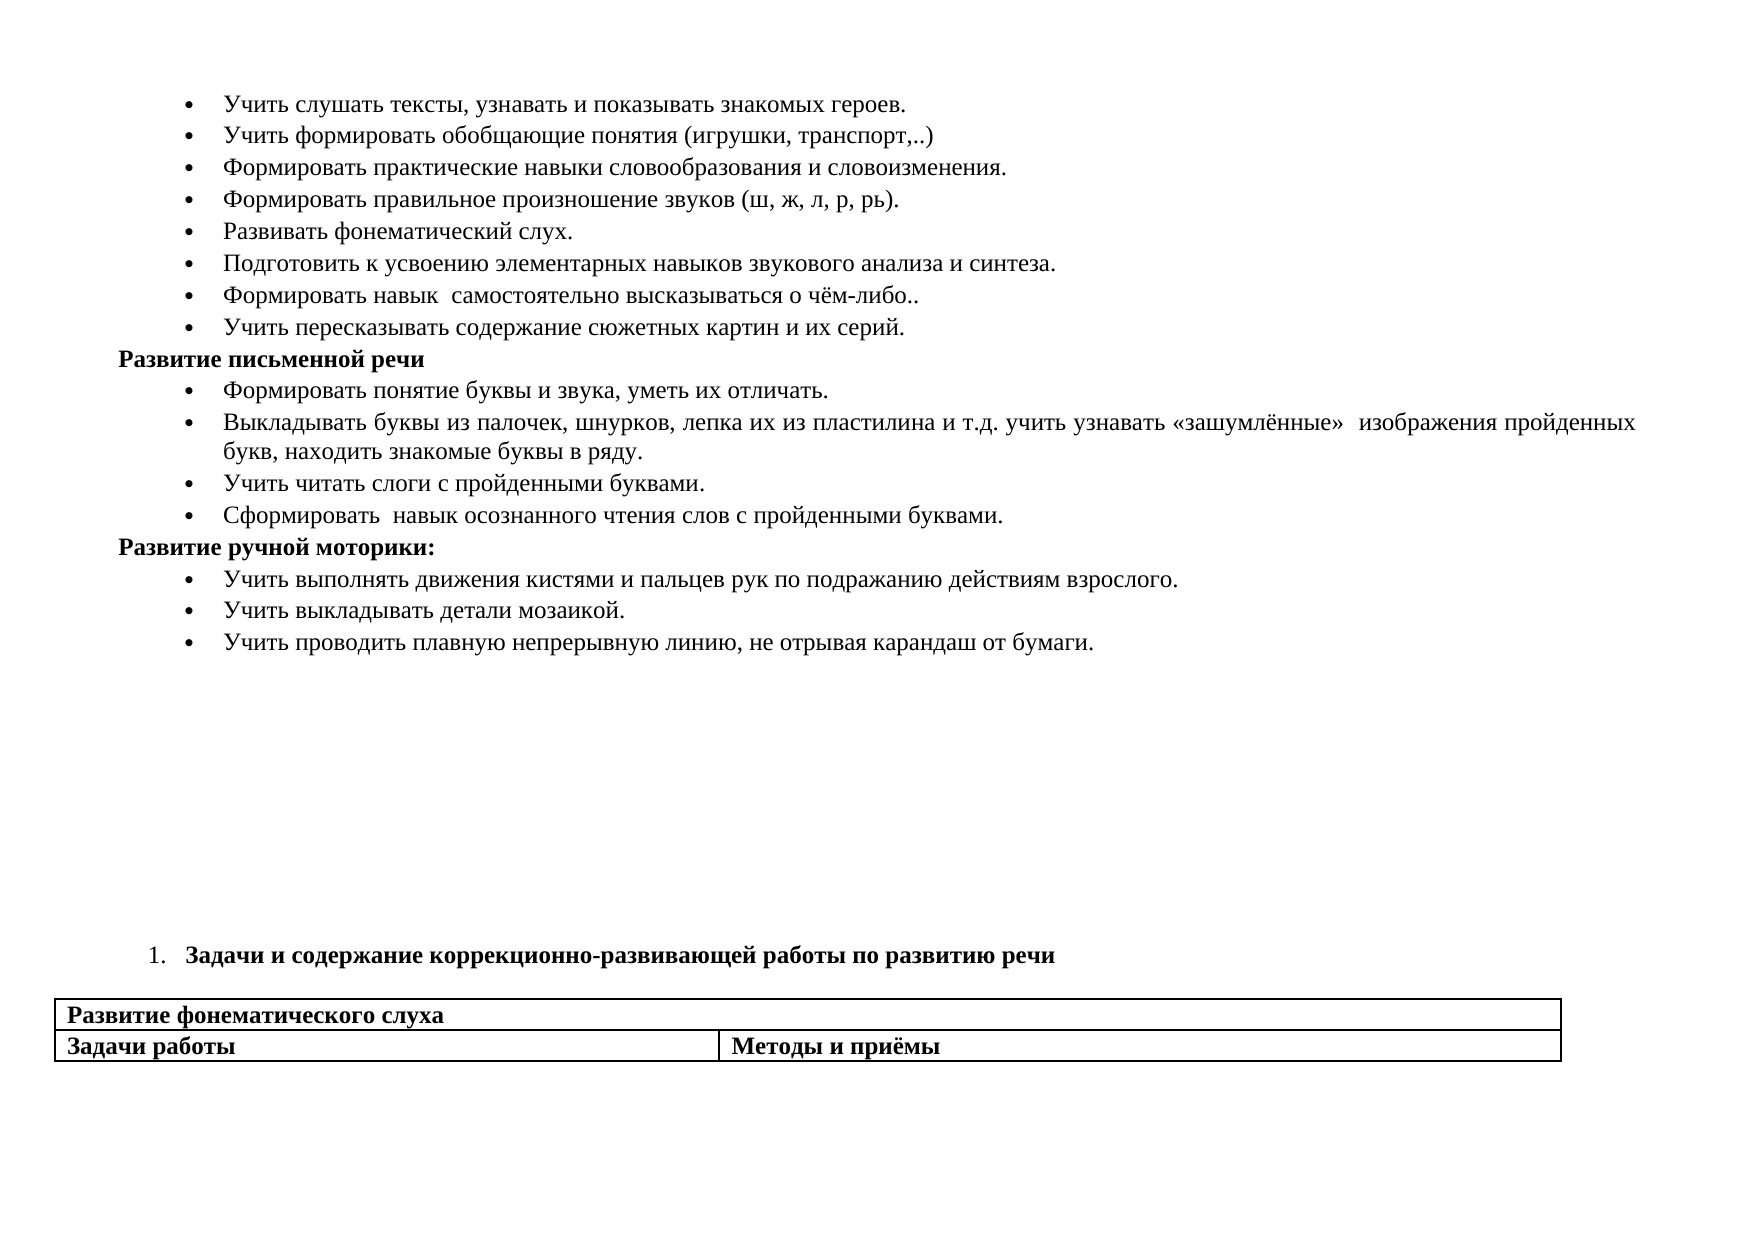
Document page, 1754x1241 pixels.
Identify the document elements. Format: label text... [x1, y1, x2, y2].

list Формировать правильное произношение звуков (ш, ж, л, р, рь). [185, 184, 1636, 213]
list Учить читать слоги с пройденными буквами. [185, 468, 1636, 497]
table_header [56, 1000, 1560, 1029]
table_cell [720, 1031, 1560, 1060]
text Развитие письменной речи [118, 344, 1636, 372]
list Сформировать навык осознанного чтения слов с пройденными буквами. [185, 500, 1636, 529]
list Выкладывать буквы из палочек, шнурков, лепка их из пластилина и т.д. учить узнавать «зашумлённые» изображения пройденных букв, находить знакомые буквы в ряду. [185, 407, 1636, 465]
list Учить формировать обобщающие понятия (игрушки, транспорт,..) [185, 121, 1636, 149]
list Подготовить к усвоению элементарных навыков звукового анализа и синтеза. [185, 248, 1636, 277]
list Учить выполнять движения кистями и пальцев рук по подражанию действиям взрослого. [185, 564, 1636, 592]
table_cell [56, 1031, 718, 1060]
list Задачи и содержание коррекционно-развивающей работы по развитию речи [148, 940, 1636, 969]
list Формировать практические навыки словообразования и словоизменения. [185, 152, 1636, 181]
text Развитие ручной моторики: [118, 532, 1636, 561]
list Формировать навык самостоятельно высказываться о чём-либо.. [185, 280, 1636, 309]
list Учить слушать тексты, узнавать и показывать знакомых героев. [185, 89, 1636, 117]
list Учить выкладывать детали мозаикой. [185, 596, 1636, 624]
list Формировать понятие буквы и звука, уметь их отличать. [185, 376, 1636, 404]
list Учить пересказывать содержание сюжетных картин и их серий. [185, 312, 1636, 341]
list Учить проводить плавную непрерывную линию, не отрывая карандаш от бумаги. [185, 627, 1636, 656]
list Развивать фонематический слух. [185, 216, 1636, 245]
